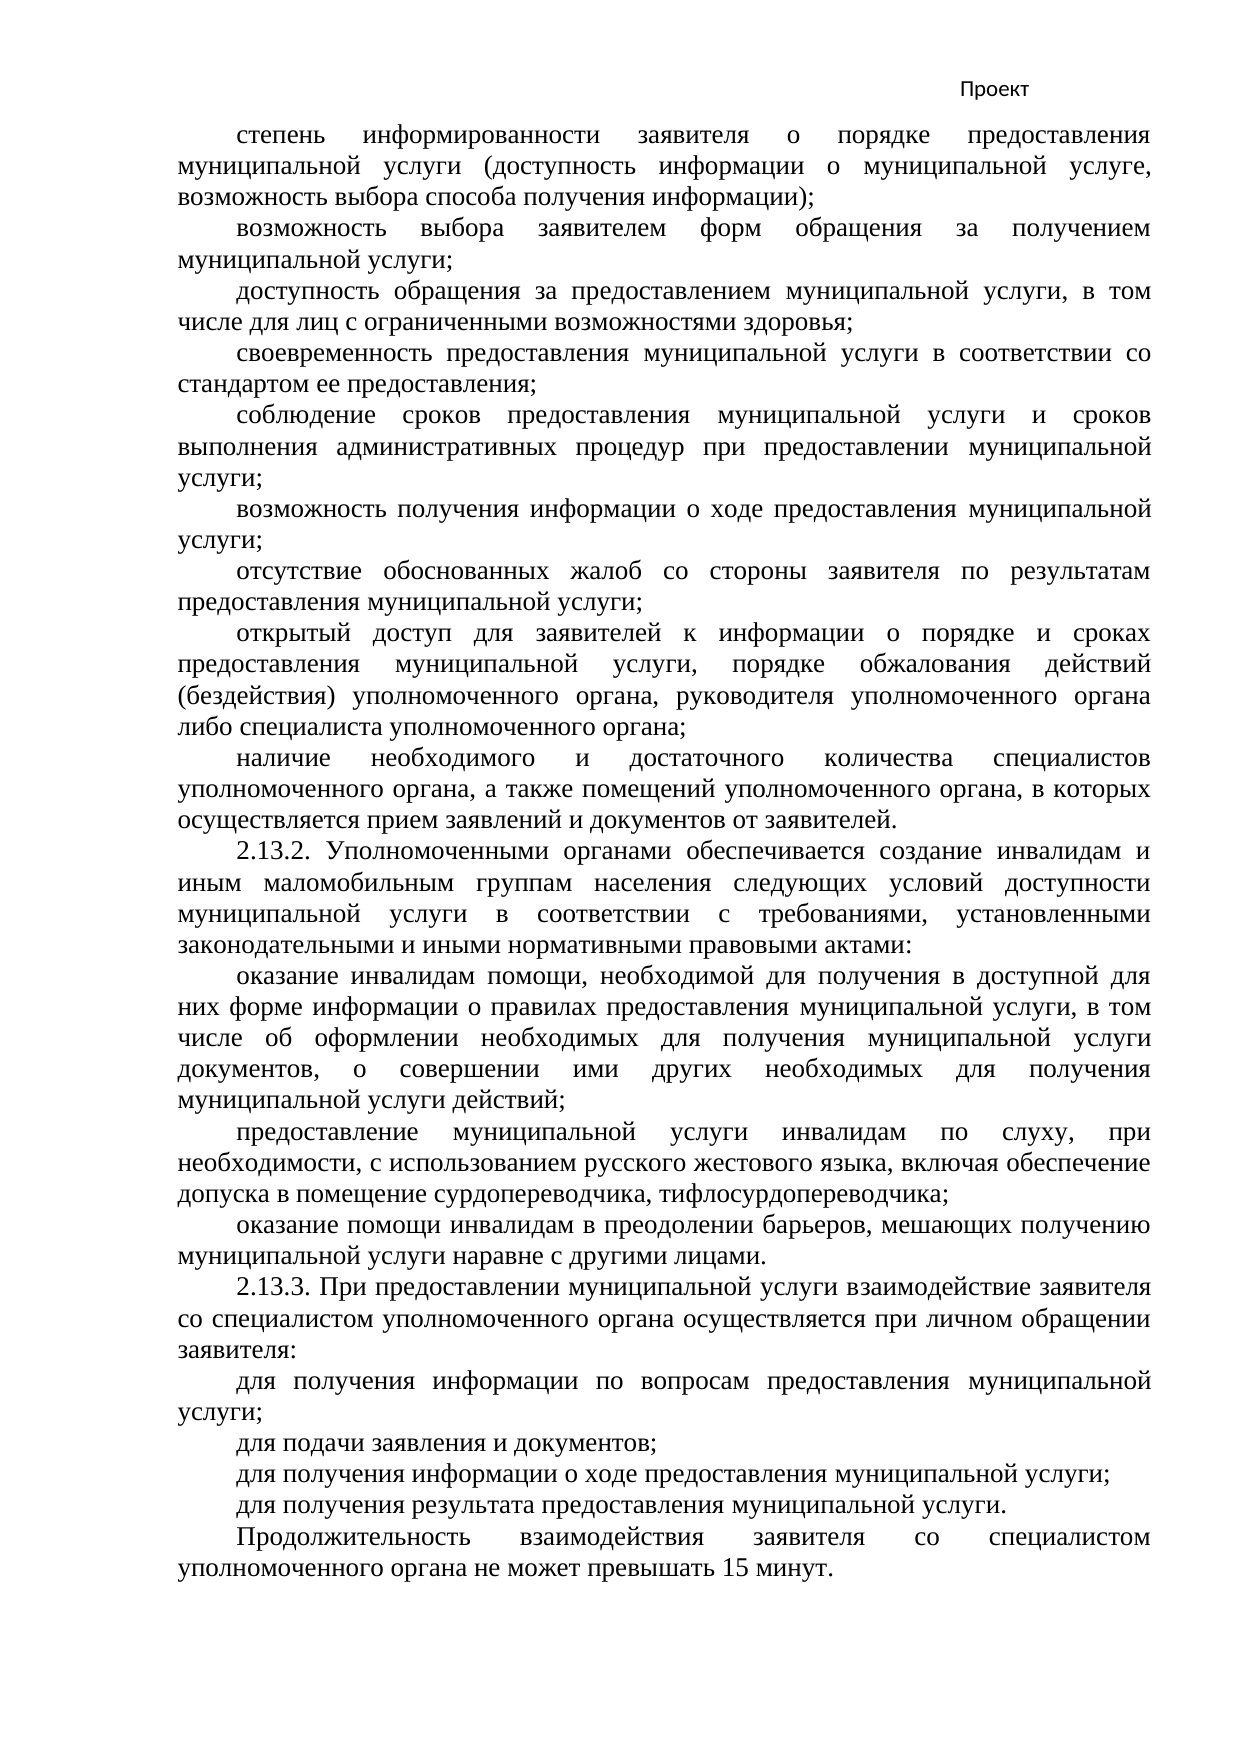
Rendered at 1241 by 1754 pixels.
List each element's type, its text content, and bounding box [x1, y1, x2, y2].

text для получения информации по вопросам предоставления муниципальной услуги; [177, 1364, 1152, 1426]
text отсутствие обоснованных жалоб со стороны заявителя по результатам предоставления муниципальной услуги; [177, 554, 1152, 616]
text оказание помощи инвалидам в преодолении барьеров, мешающих получению муниципальной услуги наравне с другими лицами. [177, 1208, 1152, 1271]
text доступность обращения за предоставлением муниципальной услуги, в том числе для лиц с ограниченными возможностями здоровья; [177, 274, 1152, 336]
text возможность выбора заявителем форм обращения за получением муниципальной услуги; [177, 212, 1152, 274]
text возможность получения информации о ходе предоставления муниципальной услуги; [177, 492, 1152, 554]
text открытый доступ для заявителей к информации о порядке и сроках предоставления муниципальной услуги, порядке обжалования действий (бездействия) уполномоченного органа, руководителя уполномоченного органа либо специалиста уполномоченного органа; [177, 616, 1152, 741]
text предоставление муниципальной услуги инвалидам по слуху, при необходимости, с использованием русского жестового языка, включая обеспечение допуска в помещение сурдопереводчика, тифлосурдопереводчика; [177, 1115, 1152, 1208]
text своевременность предоставления муниципальной услуги в соответствии со стандартом ее предоставления; [177, 336, 1152, 398]
text наличие необходимого и достаточного количества специалистов уполномоченного органа, а также помещений уполномоченного органа, в которых осуществляется прием заявлений и документов от заявителей. [177, 741, 1152, 834]
text для получения информации о ходе предоставления муниципальной услуги; [177, 1457, 1152, 1488]
text 2.13.2. Уполномоченными органами обеспечивается создание инвалидам и иным маломобильным группам населения следующих условий доступности муниципальной услуги в соответствии с требованиями, установленными законодательными и иными нормативными правовыми актами: [177, 834, 1152, 959]
text оказание инвалидам помощи, необходимой для получения в доступной для них форме информации о правилах предоставления муниципальной услуги, в том числе об оформлении необходимых для получения муниципальной услуги документов, о совершении ими других необходимых для получения муниципальной услуги действий; [177, 959, 1152, 1115]
text для получения результата предоставления муниципальной услуги. [177, 1488, 1152, 1520]
text степень информированности заявителя о порядке предоставления муниципальной услуги (доступность информации о муниципальной услуге, возможность выбора способа получения информации); [177, 118, 1152, 212]
text для подачи заявления и документов; [177, 1426, 1152, 1457]
text Продолжительность взаимодействия заявителя со специалистом уполномоченного органа не может превышать 15 минут. [177, 1520, 1152, 1582]
text соблюдение сроков предоставления муниципальной услуги и сроков выполнения административных процедур при предоставлении муниципальной услуги; [177, 398, 1152, 492]
text 2.13.3. При предоставлении муниципальной услуги взаимодействие заявителя со специалистом уполномоченного органа осуществляется при личном обращении заявителя: [177, 1271, 1152, 1364]
